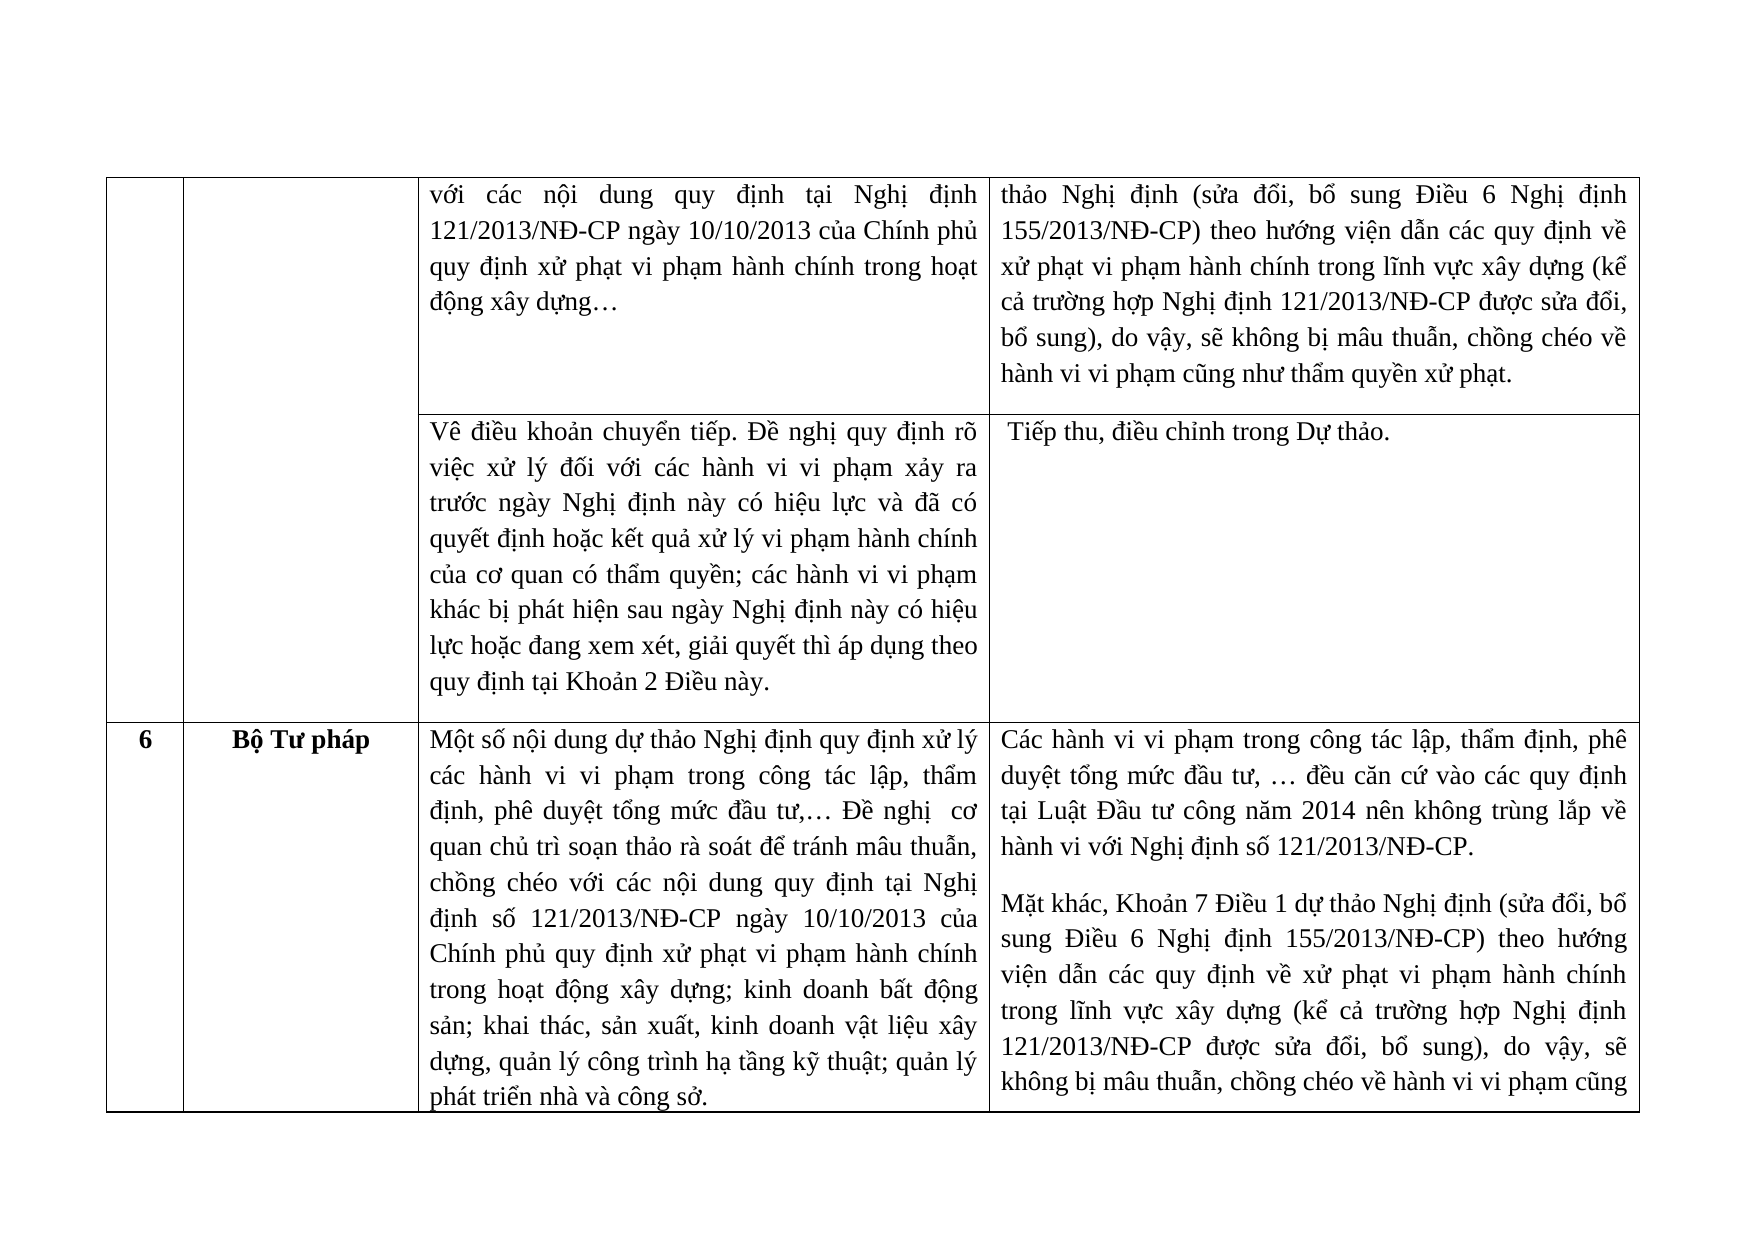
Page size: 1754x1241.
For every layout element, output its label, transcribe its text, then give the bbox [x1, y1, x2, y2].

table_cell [419, 178, 989, 414]
table_cell Bộ Tư pháp [184, 723, 418, 1111]
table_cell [419, 723, 989, 1111]
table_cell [990, 723, 1639, 1111]
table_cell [990, 178, 1639, 414]
table_cell Tiếp thu, điều chỉnh trong Dự thảo. [990, 415, 1639, 722]
table_cell Vê điều khoản chuyển tiếp. Đề nghị quy định rõ việc xử lý đối với các hành vi vi phạm xảy ra trước ngày Nghị định này có hiệu lực và đã có quyết định hoặc kết quả xử lý vi phạm hành chính của cơ quan có thẩm quyền; các hành vi vi phạm khác bị phát hiện sau ngày Nghị định này có hiệu lực hoặc đang xem xét, giải quyết thì áp dụng theo quy định tại Khoản 2 Điều này. [419, 415, 989, 722]
table_cell 6 [107, 723, 183, 1111]
